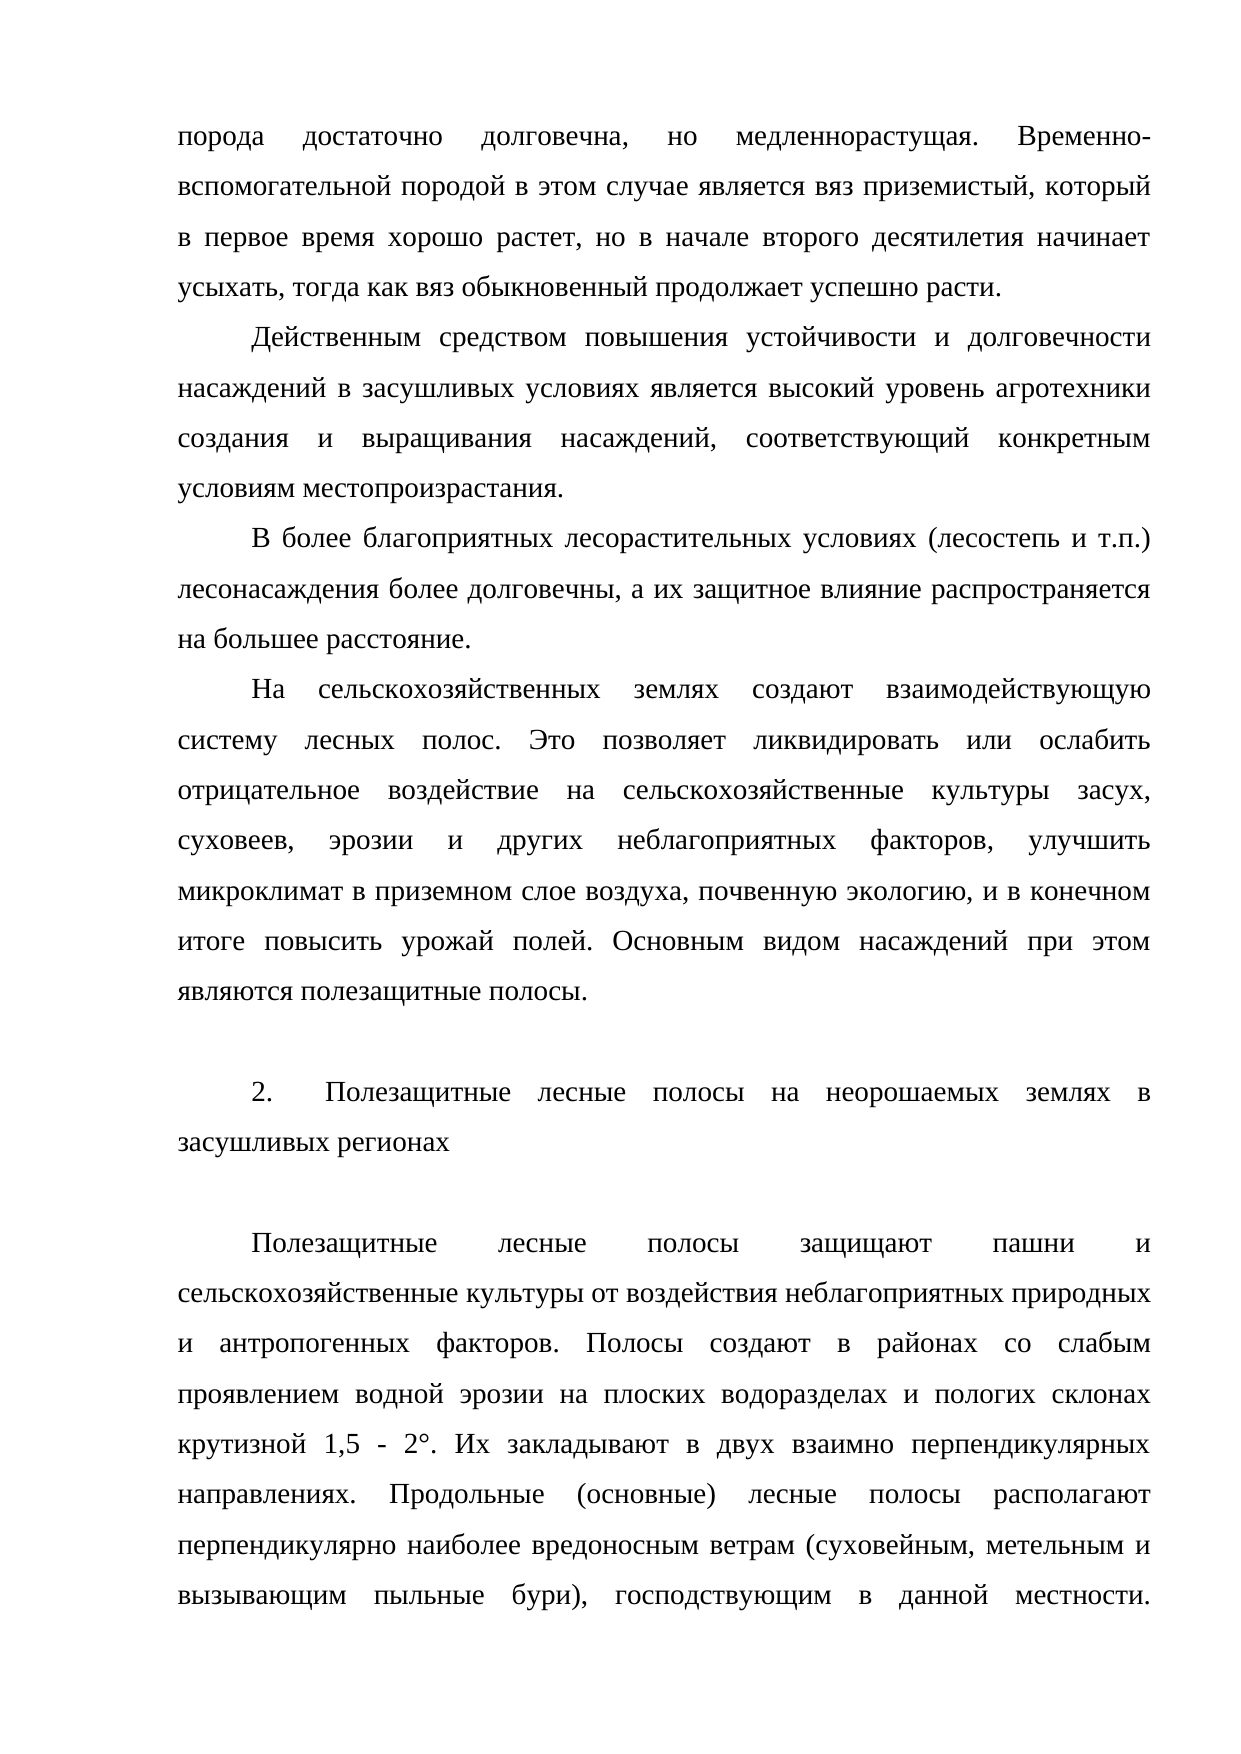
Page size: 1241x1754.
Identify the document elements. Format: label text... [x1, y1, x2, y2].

text Действенным средством повышения устойчивости и долговечности насаждений в засушливых условиях является высокий уровень агротехники создания и выращивания насаждений, соответствующий конкретным условиям местопроизрастания. [177, 319, 1152, 504]
list Полезащитные лесные полосы на неорошаемых землях в засушливых регионах [177, 1074, 1152, 1158]
text В более благоприятных лесорастительных условиях (лесостепь и т.п.) лесонасаждения более долговечны, а их защитное влияние распространяется на большее расстояние. [177, 521, 1152, 655]
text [177, 118, 1152, 303]
text На сельскохозяйственных землях создают взаимодействующую систему лесных полос. Это позволяет ликвидировать или ослабить отрицательное воздействие на сельскохозяйственные культуры засух, суховеев, эрозии и других неблагоприятных факторов, улучшить микроклимат в приземном слое воздуха, почвенную экологию, и в конечном итоге повысить урожай полей. Основным видом насаждений при этом являются полезащитные полосы. [177, 672, 1152, 1007]
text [177, 1225, 1152, 1611]
